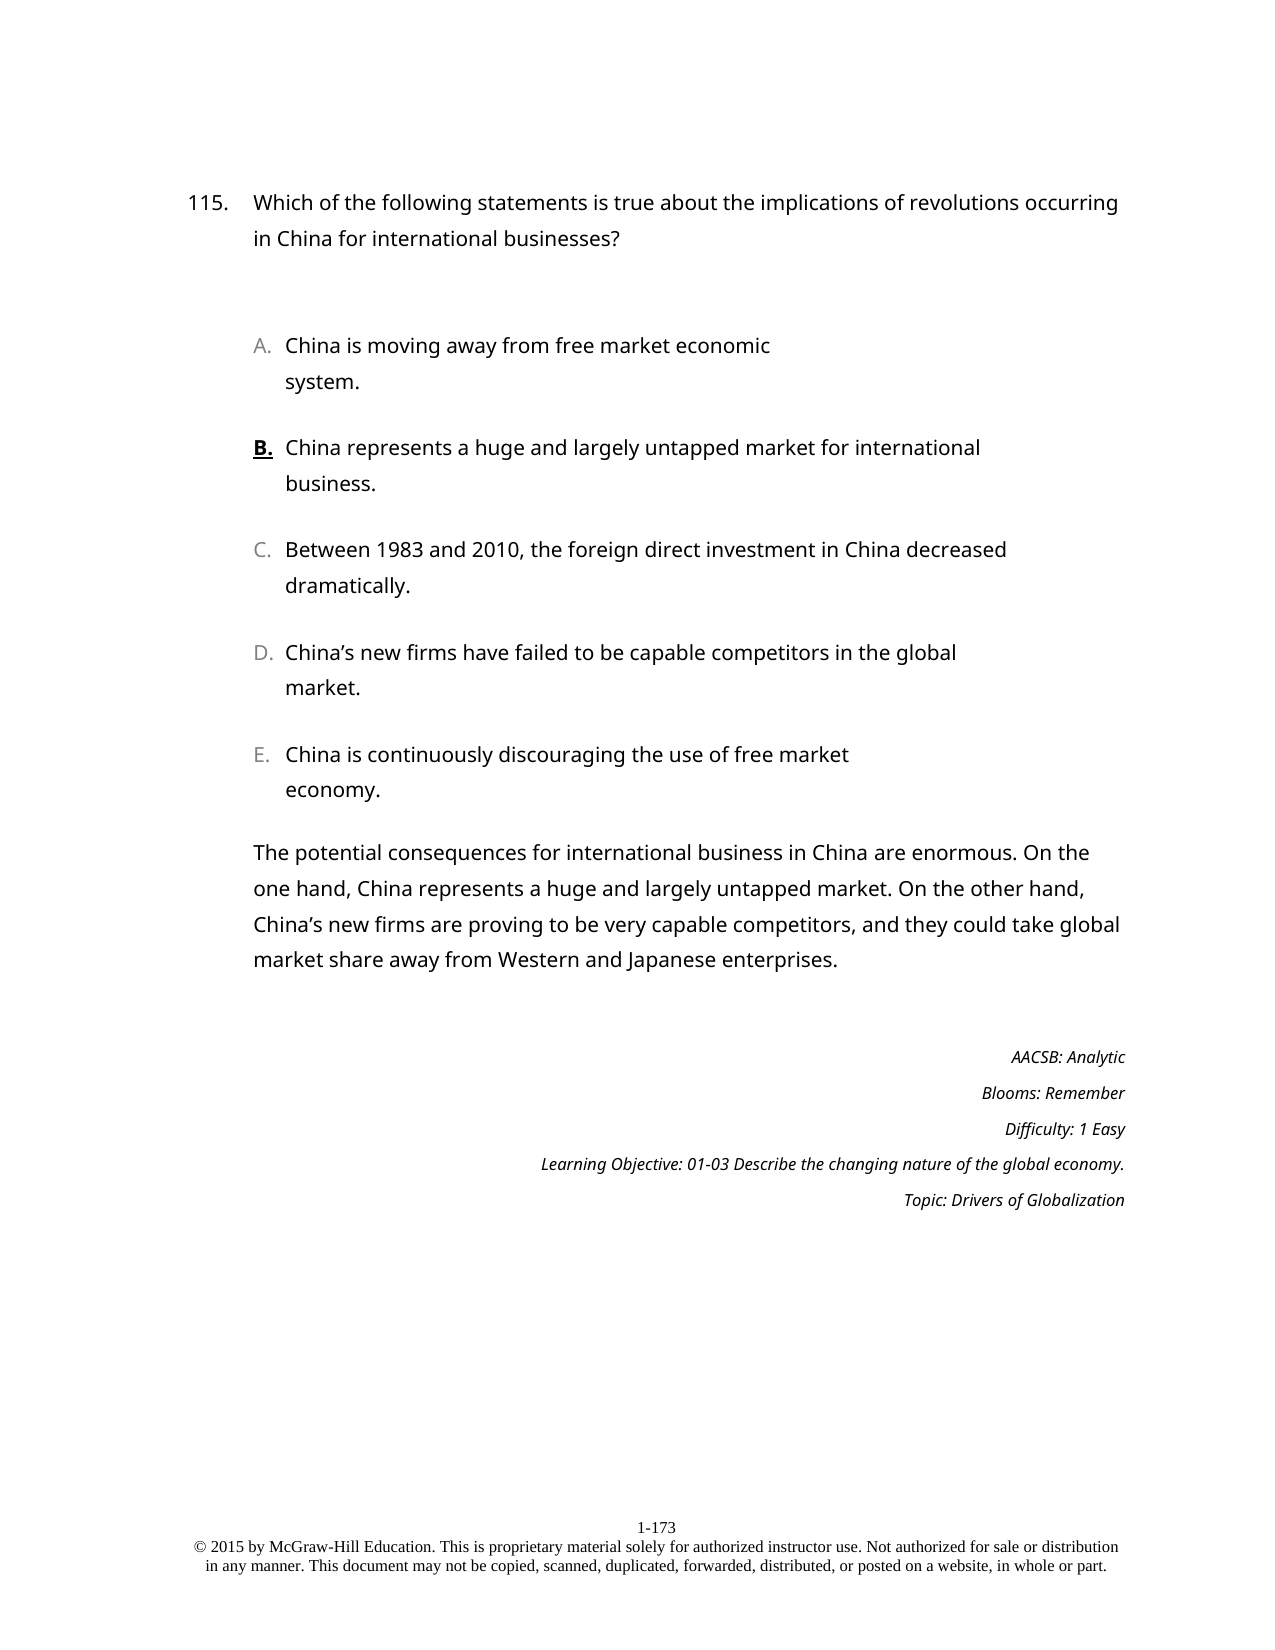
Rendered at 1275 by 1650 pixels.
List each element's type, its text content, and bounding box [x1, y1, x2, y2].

table_header AACSB: Analytic Blooms: Remember Difficulty: 1 Easy Learning Objective: 01-03 Describe the changing nature of the global economy. Topic: Drivers of Globalization [188, 1042, 1125, 1255]
table_header 115. [188, 187, 253, 1007]
table_header Which of the following statements is true about the implications of revolutions occurring in China for international businesses? The potential consequences for international business in China are enormous. On the one hand, China represents a huge and largely untapped market. On the other hand, China’s new firms are proving to be very capable competitors, and they could take global market share away from Western and Japanese enterprises. [253, 187, 1125, 1007]
